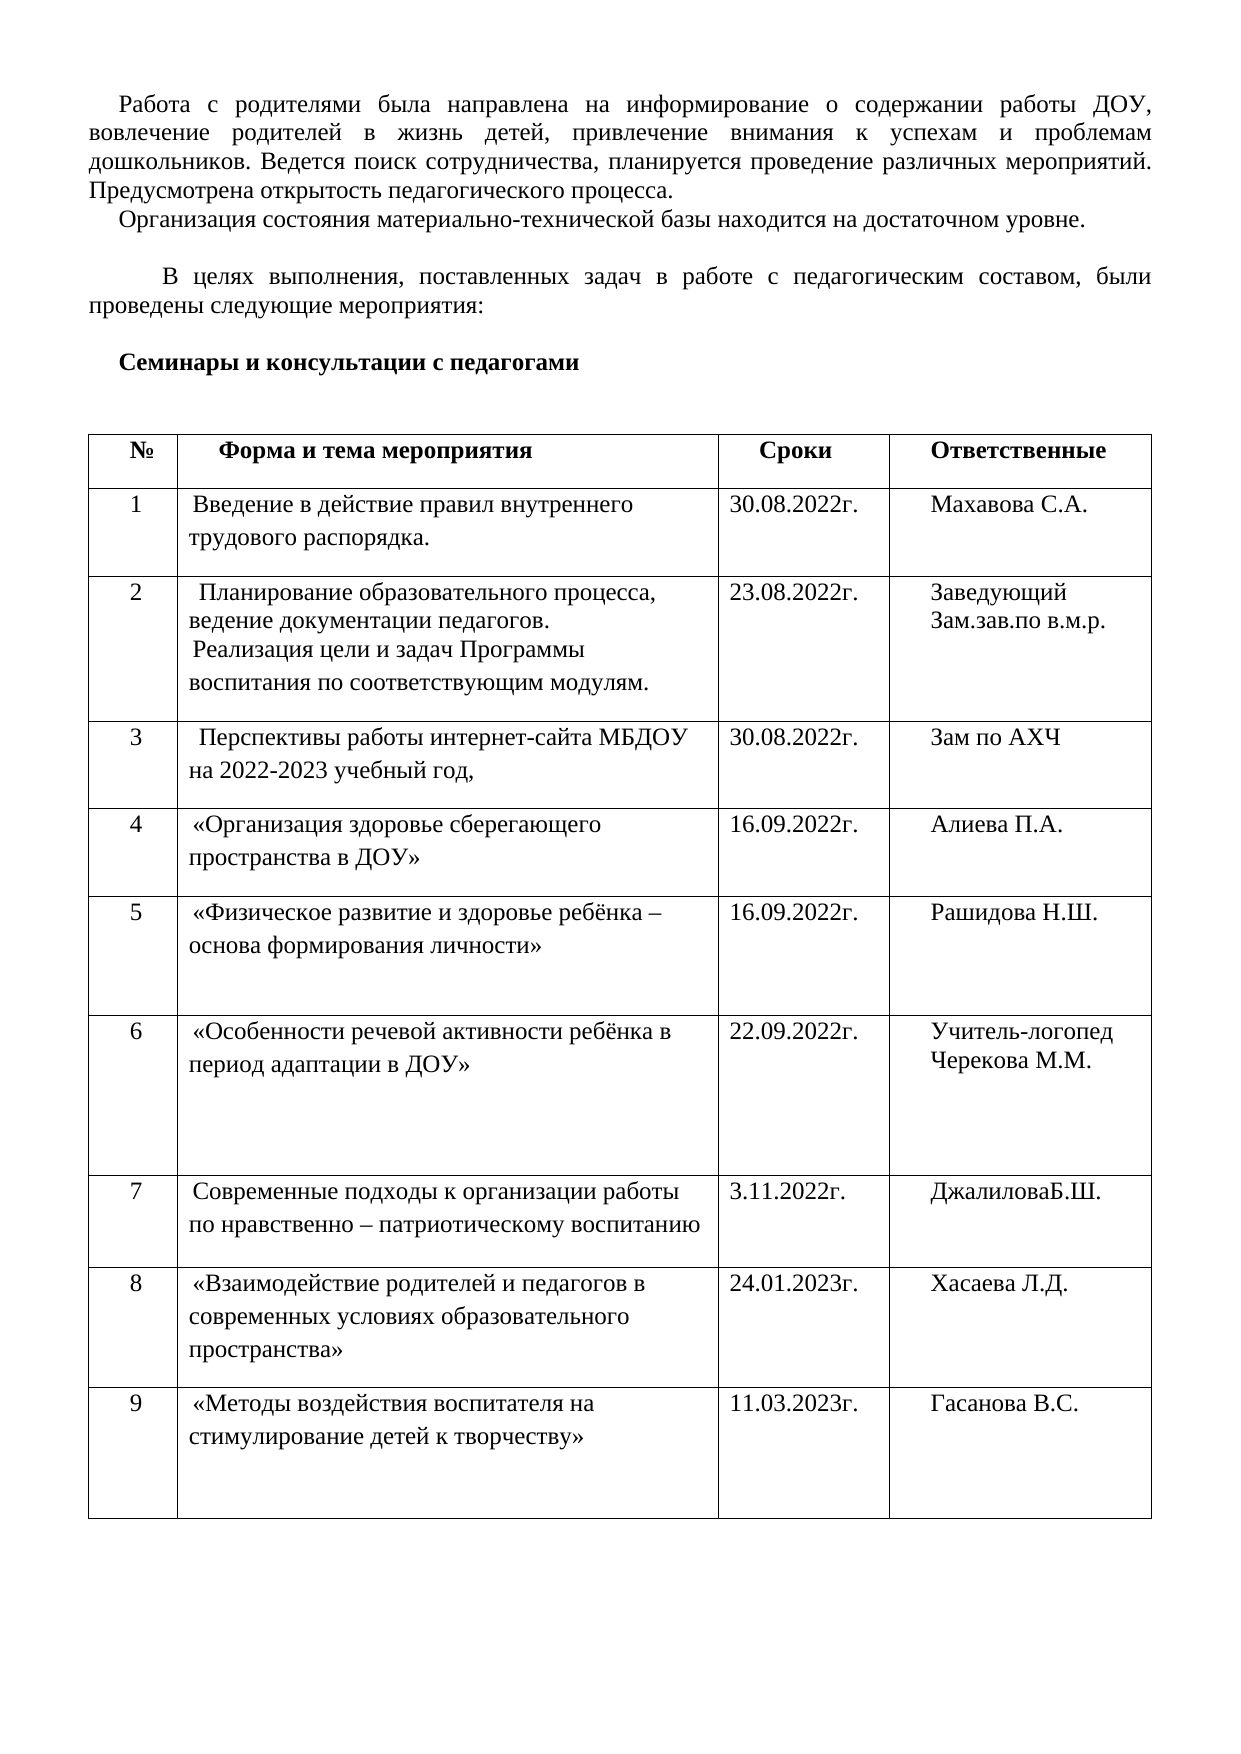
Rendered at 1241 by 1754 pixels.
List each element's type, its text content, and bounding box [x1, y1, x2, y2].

table_cell Алиева П.А. [890, 809, 1151, 896]
table_cell «Организация здоровье сберегающего пространства в ДОУ» [178, 809, 718, 896]
table_cell «Особенности речевой активности ребёнка в период адаптации в ДОУ» [178, 1016, 718, 1175]
table_header Ответственные [890, 435, 1151, 488]
table_cell 3 [89, 722, 177, 808]
table_cell 1 [89, 489, 177, 576]
table_cell 16.09.2022г. [719, 897, 889, 1015]
table_cell Хасаева Л.Д. [890, 1268, 1151, 1387]
table_cell Заведующий Зам.зав.по в.м.р. [890, 577, 1151, 721]
table_cell Учитель-логопед Черекова М.М. [890, 1016, 1151, 1175]
table_cell 6 [89, 1016, 177, 1175]
table_cell 22.09.2022г. [719, 1016, 889, 1175]
table_cell 16.09.2022г. [719, 809, 889, 896]
table_cell Современные подходы к организации работы по нравственно – патриотическому воспитанию [178, 1176, 718, 1267]
table_cell Планирование образовательного процесса, ведение документации педагогов. Реализация цели и задач Программы воспитания по соответствующим модулям. [178, 577, 718, 721]
table_header № [89, 435, 177, 488]
table_cell Перспективы работы интернет-сайта МБДОУ на 2022-2023 учебный год, [178, 722, 718, 808]
text Семинары и консультации с педагогами [89, 347, 1153, 376]
table_header Сроки [719, 435, 889, 488]
table_cell Гасанова В.С. [890, 1388, 1151, 1518]
table_cell 11.03.2023г. [719, 1388, 889, 1518]
table_cell «Физическое развитие и здоровье ребёнка – основа формирования личности» [178, 897, 718, 1015]
table_cell 3.11.2022г. [719, 1176, 889, 1267]
table_cell 7 [89, 1176, 177, 1267]
table_cell «Взаимодействие родителей и педагогов в современных условиях образовательного пространства» [178, 1268, 718, 1387]
table_cell Махавова С.А. [890, 489, 1151, 576]
table_cell «Методы воздействия воспитателя на стимулирование детей к творчеству» [178, 1388, 718, 1518]
text Работа с родителями была направлена на информирование о содержании работы ДОУ, вовлечение родителей в жизнь детей, привлечение внимания к успехам и проблемам дошкольников. Ведется поиск сотрудничества, планируется проведение различных мероприятий. Предусмотрена открытость педагогического процесса. [89, 89, 1153, 204]
table_cell ДжалиловаБ.Ш. [890, 1176, 1151, 1267]
table_cell 30.08.2022г. [719, 722, 889, 808]
table_cell 9 [89, 1388, 177, 1518]
table_cell Рашидова Н.Ш. [890, 897, 1151, 1015]
table_cell 24.01.2023г. [719, 1268, 889, 1387]
table_cell Введение в действие правил внутреннего трудового распорядка. [178, 489, 718, 576]
table_cell 4 [89, 809, 177, 896]
table_cell 5 [89, 897, 177, 1015]
table_header Форма и тема мероприятия [178, 435, 718, 488]
table_cell 8 [89, 1268, 177, 1387]
text В целях выполнения, поставленных задач в работе с педагогическим составом, были проведены следующие мероприятия: [89, 261, 1153, 319]
table_cell 30.08.2022г. [719, 489, 889, 576]
table_cell Зам по АХЧ [890, 722, 1151, 808]
table_cell 2 [89, 577, 177, 721]
text Организация состояния материально-технической базы находится на достаточном уровне. [89, 204, 1153, 232]
table_cell 23.08.2022г. [719, 577, 889, 721]
